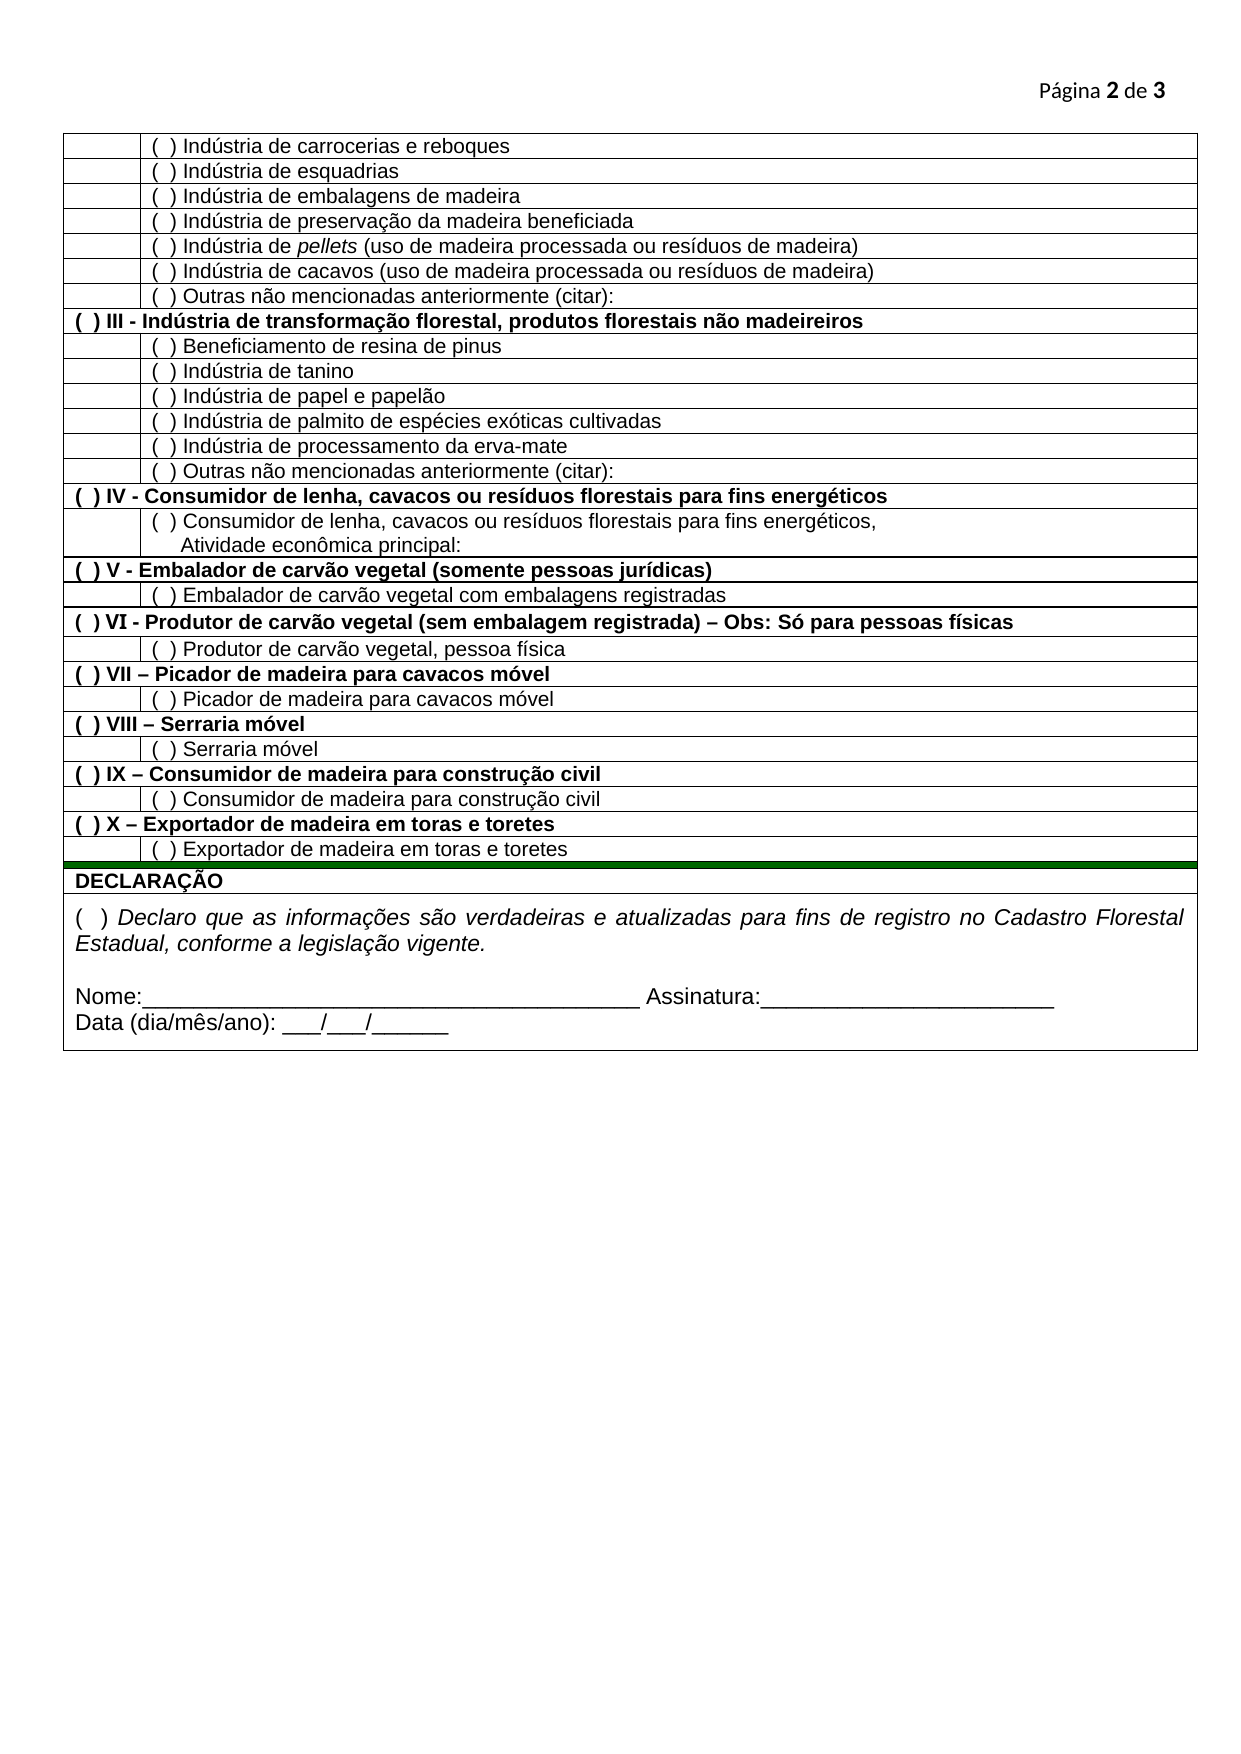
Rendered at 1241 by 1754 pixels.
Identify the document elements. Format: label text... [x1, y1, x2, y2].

table_cell [64, 687, 140, 711]
table_cell ( ) Indústria de papel e papelão [141, 384, 1197, 407]
table_cell ( ) Indústria de esquadrias [141, 159, 1197, 182]
table_cell ( ) Consumidor de lenha, cavacos ou resíduos florestais para fins energéticos, Atividade econômica principal: [141, 509, 1197, 556]
table_cell [64, 737, 140, 761]
table_cell [64, 637, 140, 661]
table_cell [64, 459, 140, 482]
table_cell ( ) Indústria de processamento da erva-mate [141, 434, 1197, 457]
table_cell ( ) Serraria móvel [141, 737, 1197, 761]
table_cell [64, 159, 140, 182]
table_cell ( ) III - Indústria de transformação florestal, produtos florestais não madeireiros [64, 309, 1197, 332]
table_cell [64, 862, 1197, 868]
table_cell ( ) Outras não mencionadas anteriormente (citar): [141, 284, 1197, 307]
table_cell [64, 284, 140, 307]
table_cell ( ) VIII – Serraria móvel [64, 712, 1197, 736]
table_cell [64, 334, 140, 357]
table_cell ( ) VII – Picador de madeira para cavacos móvel [64, 662, 1197, 686]
table_cell ( ) Indústria de preservação da madeira beneficiada [141, 209, 1197, 232]
table_cell [64, 259, 140, 282]
table_cell ( ) Indústria de tanino [141, 359, 1197, 382]
table_cell ( ) Indústria de palmito de espécies exóticas cultivadas [141, 409, 1197, 432]
table_cell ( ) Outras não mencionadas anteriormente (citar): [141, 459, 1197, 482]
table_cell ( ) Declaro que as informações são verdadeiras e atualizadas para fins de registro no Cadastro Florestal Estadual, conforme a legislação vigente. Nome:_______________________________________ Assinatura:_______________________ Data (dia/mês/ano): ___/___/______ [64, 894, 1197, 1050]
table_cell ( ) X – Exportador de madeira em toras e toretes [64, 812, 1197, 836]
table_cell [64, 134, 140, 157]
table_cell ( ) Embalador de carvão vegetal com embalagens registradas [141, 583, 1197, 606]
table_cell [64, 234, 140, 257]
table_cell ( ) VI - Produtor de carvão vegetal (sem embalagem registrada) – Obs: Só para pessoas físicas [64, 608, 1197, 636]
table_cell [64, 837, 140, 861]
table_cell [64, 384, 140, 407]
table_cell [64, 583, 140, 606]
table_cell [64, 409, 140, 432]
table_cell ( ) Produtor de carvão vegetal, pessoa física [141, 637, 1197, 661]
table_cell ( ) Exportador de madeira em toras e toretes [141, 837, 1197, 861]
table_cell ( ) Picador de madeira para cavacos móvel [141, 687, 1197, 711]
table_cell [64, 434, 140, 457]
table_cell ( ) Indústria de pellets (uso de madeira processada ou resíduos de madeira) [141, 234, 1197, 257]
table_cell ( ) Indústria de cacavos (uso de madeira processada ou resíduos de madeira) [141, 259, 1197, 282]
table_cell ( ) Indústria de carrocerias e reboques [141, 134, 1197, 157]
table_cell ( ) Beneficiamento de resina de pinus [141, 334, 1197, 357]
table_cell [64, 787, 140, 811]
table_cell ( ) IV - Consumidor de lenha, cavacos ou resíduos florestais para fins energéticos [64, 484, 1197, 507]
table_cell ( ) IX – Consumidor de madeira para construção civil [64, 762, 1197, 786]
table_cell [64, 509, 140, 556]
table_cell [64, 359, 140, 382]
table_cell ( ) Consumidor de madeira para construção civil [141, 787, 1197, 811]
table_cell ( ) V - Embalador de carvão vegetal (somente pessoas jurídicas) [64, 558, 1197, 581]
table_cell [64, 209, 140, 232]
table_cell DECLARAÇÃO [64, 869, 1197, 893]
table_cell [64, 184, 140, 207]
table_cell ( ) Indústria de embalagens de madeira [141, 184, 1197, 207]
